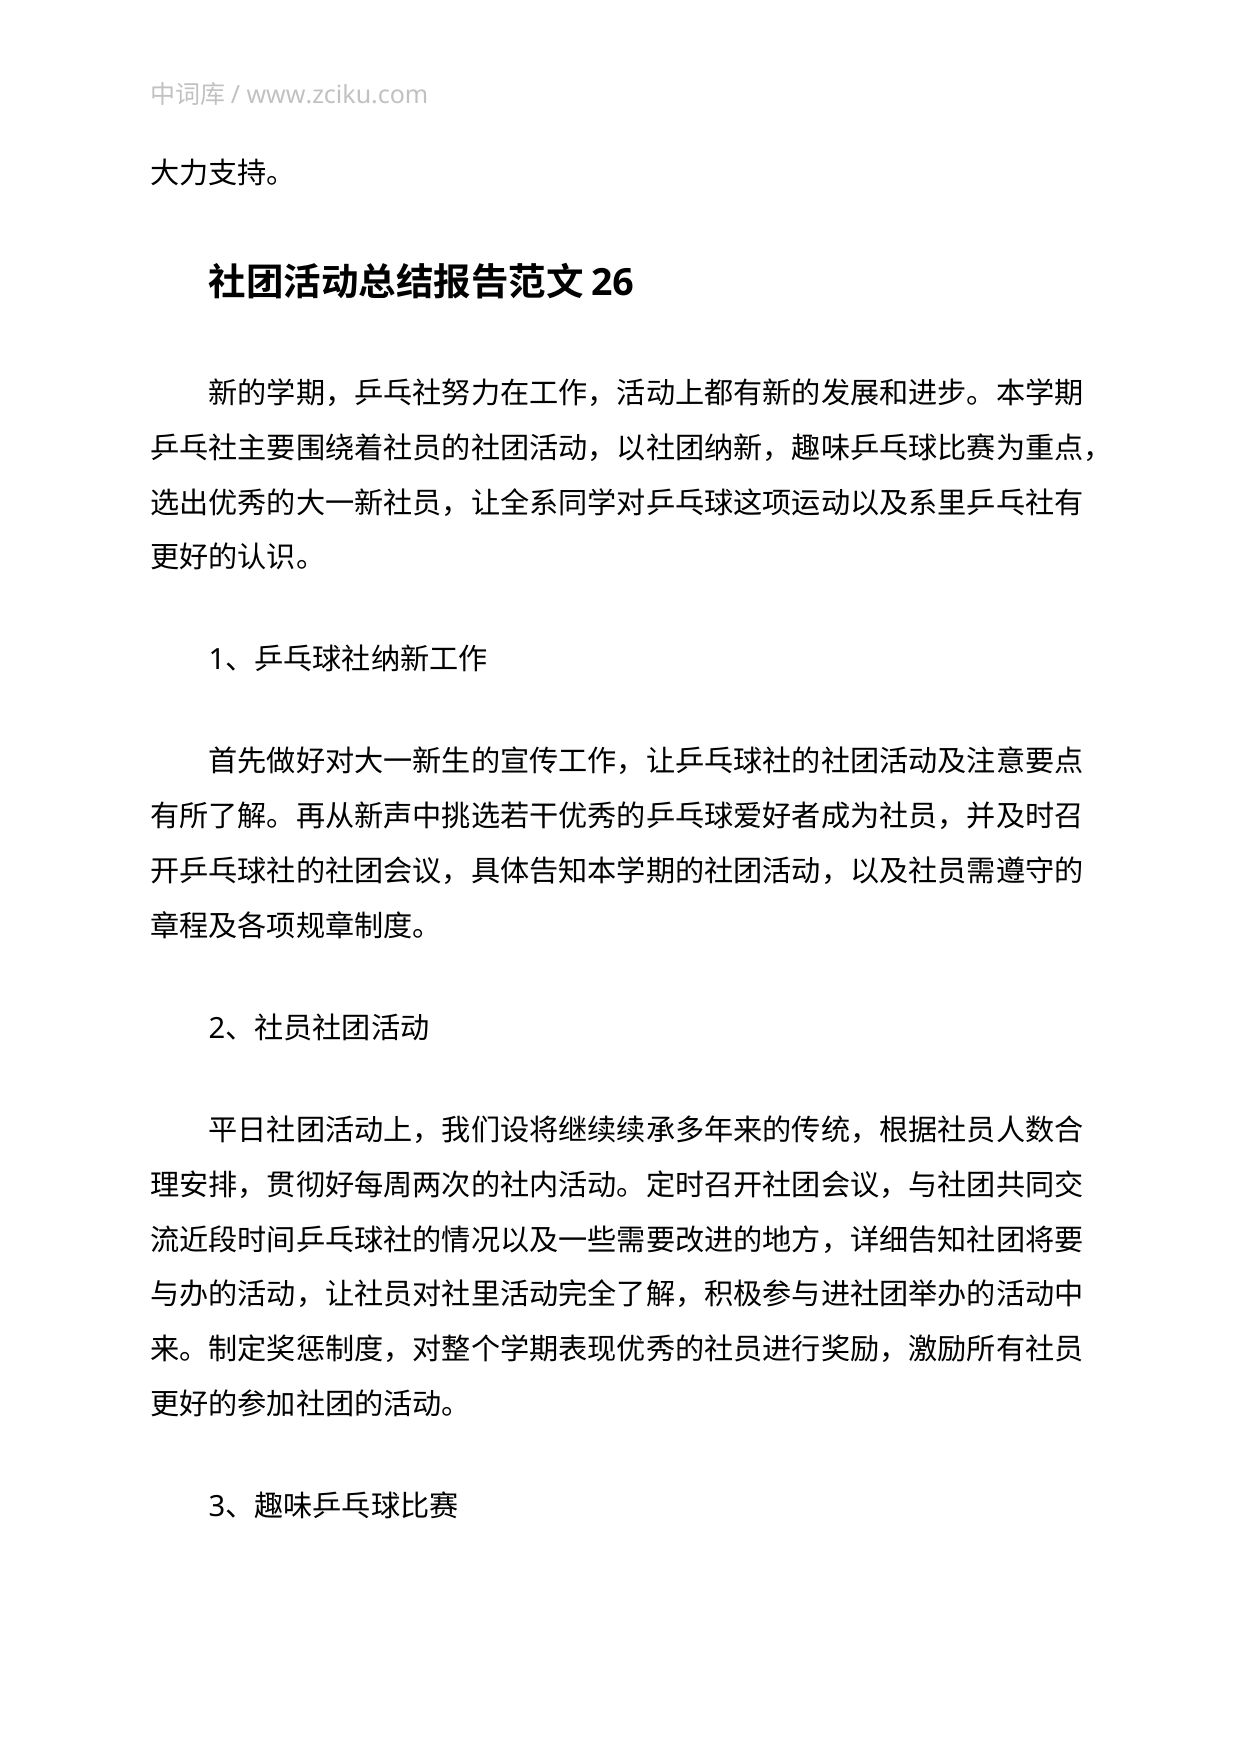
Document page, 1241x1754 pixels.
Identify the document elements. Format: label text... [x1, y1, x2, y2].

text 2、社员社团活动 [150, 1004, 1090, 1047]
text 社团活动总结报告范文26 [150, 252, 1090, 306]
text 1、乒乓球社纳新工作 [150, 636, 1090, 678]
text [150, 150, 1090, 192]
text 3、趣味乒乓球比赛 [150, 1482, 1090, 1525]
text 新的学期，乒乓社努力在工作，活动上都有新的发展和进步。本学期乒乓社主要围绕着社员的社团活动，以社团纳新，趣味乒乓球比赛为重点，选出优秀的大一新社员，让全系同学对乒乓球这项运动以及系里乒乓社有更好的认识。 [150, 369, 1090, 576]
text 首先做好对大一新生的宣传工作，让乒乓球社的社团活动及注意要点有所了解。再从新声中挑选若干优秀的乒乓球爱好者成为社员，并及时召开乒乓球社的社团会议，具体告知本学期的社团活动，以及社员需遵守的章程及各项规章制度。 [150, 738, 1090, 945]
text 平日社团活动上，我们设将继续续承多年来的传统，根据社员人数合理安排，贯彻好每周两次的社内活动。定时召开社团会议，与社团共同交流近段时间乒乓球社的情况以及一些需要改进的地方，详细告知社团将要与办的活动，让社员对社里活动完全了解，积极参与进社团举办的活动中来。制定奖惩制度，对整个学期表现优秀的社员进行奖励，激励所有社员更好的参加社团的活动。 [150, 1106, 1090, 1423]
